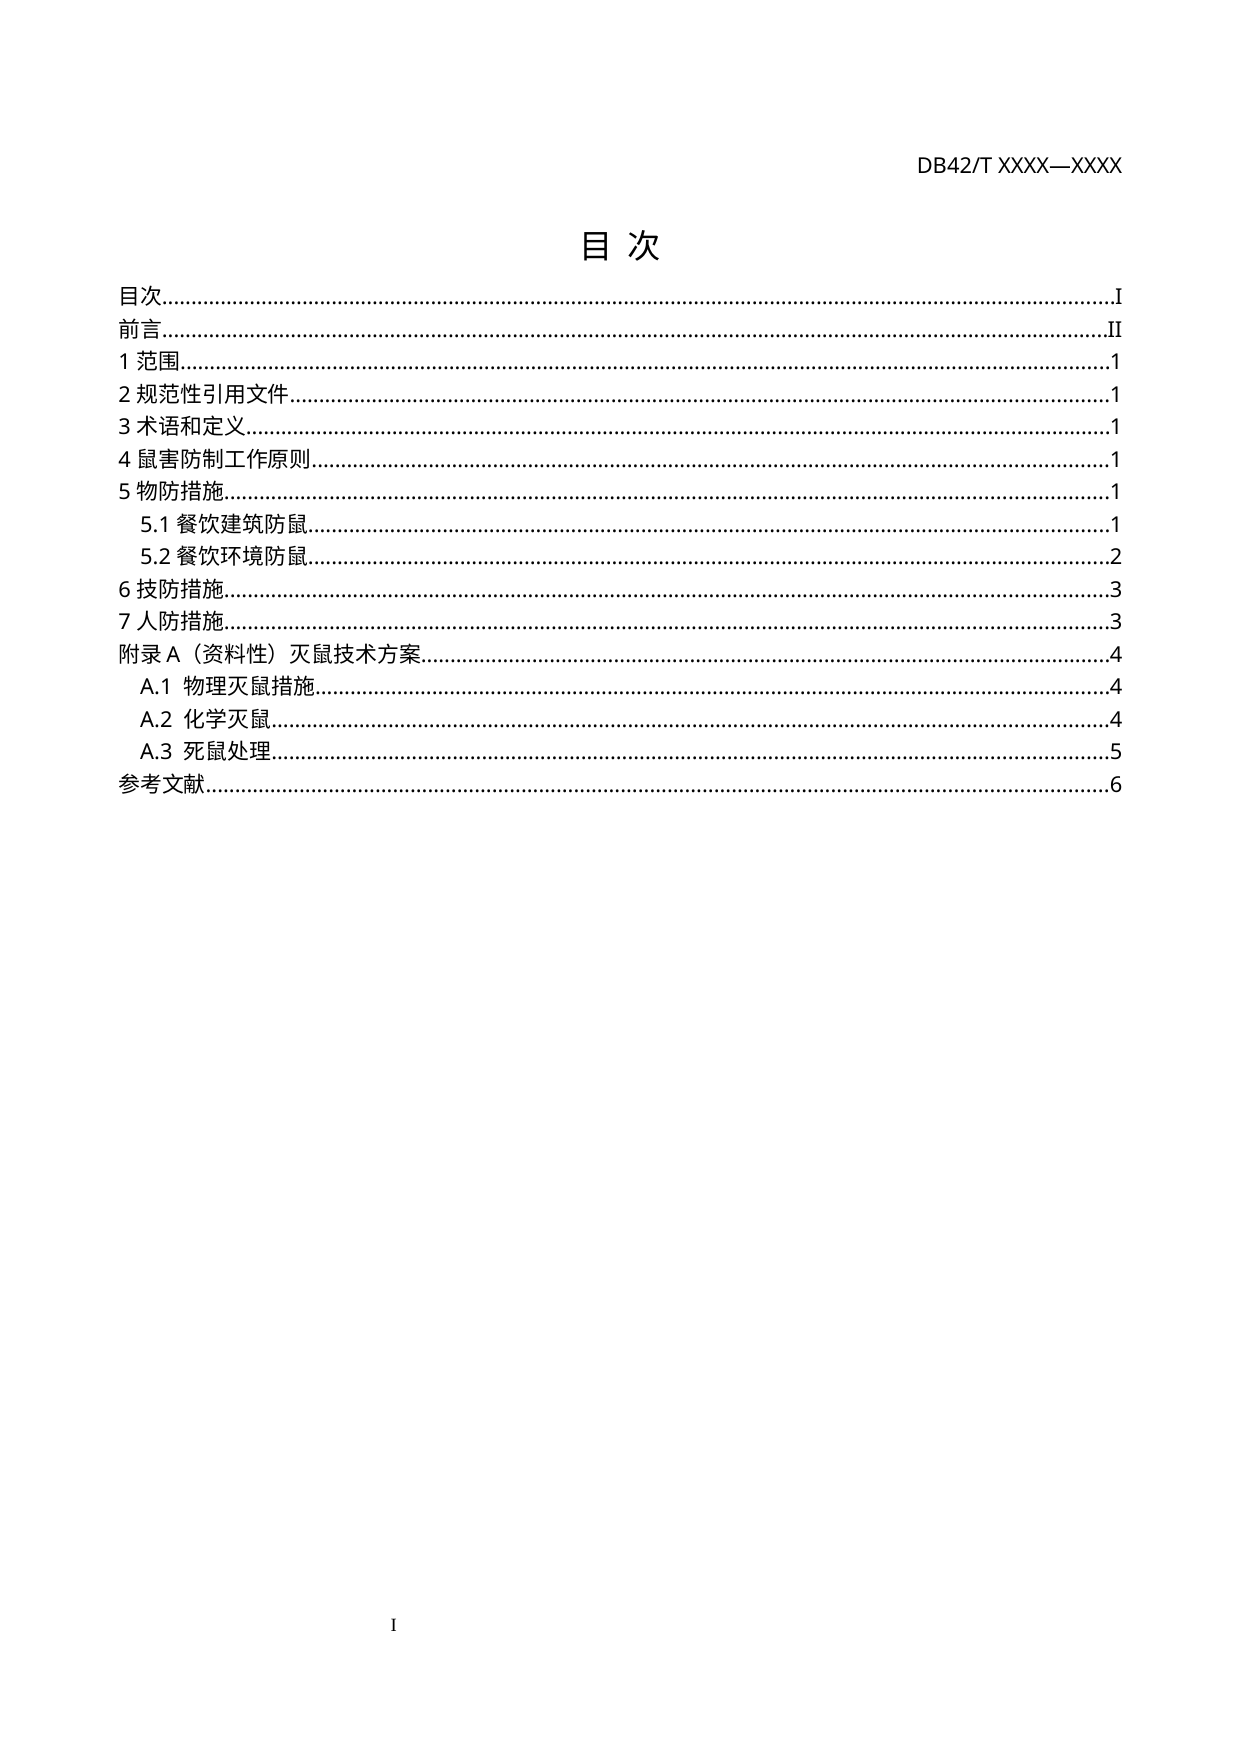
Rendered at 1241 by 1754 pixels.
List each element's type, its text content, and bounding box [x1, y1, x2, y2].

text 7 人防措施 3 [118, 604, 1122, 636]
text 5.1 餐饮建筑防鼠 1 [118, 506, 1122, 539]
text A.3 死鼠处理 5 [118, 734, 1122, 766]
text 4 鼠害防制工作原则 1 [118, 441, 1122, 474]
text A.2 化学灭鼠 4 [118, 701, 1122, 734]
text 前言 II [118, 311, 1122, 344]
text 5.2 餐饮环境防鼠 2 [118, 539, 1122, 571]
text A.1 物理灭鼠措施 4 [118, 669, 1122, 701]
text 目次 I [118, 279, 1122, 311]
text 3 术语和定义 1 [118, 409, 1122, 441]
text 5 物防措施 1 [118, 474, 1122, 506]
text 参考文献 6 [118, 766, 1122, 799]
text 附录A（资料性）灭鼠技术方案 4 [118, 636, 1122, 669]
text 6 技防措施 3 [118, 571, 1122, 604]
text 1 范围 1 [118, 344, 1122, 376]
text 2 规范性引用文件 1 [118, 376, 1122, 409]
text 目 次 [118, 212, 1122, 277]
